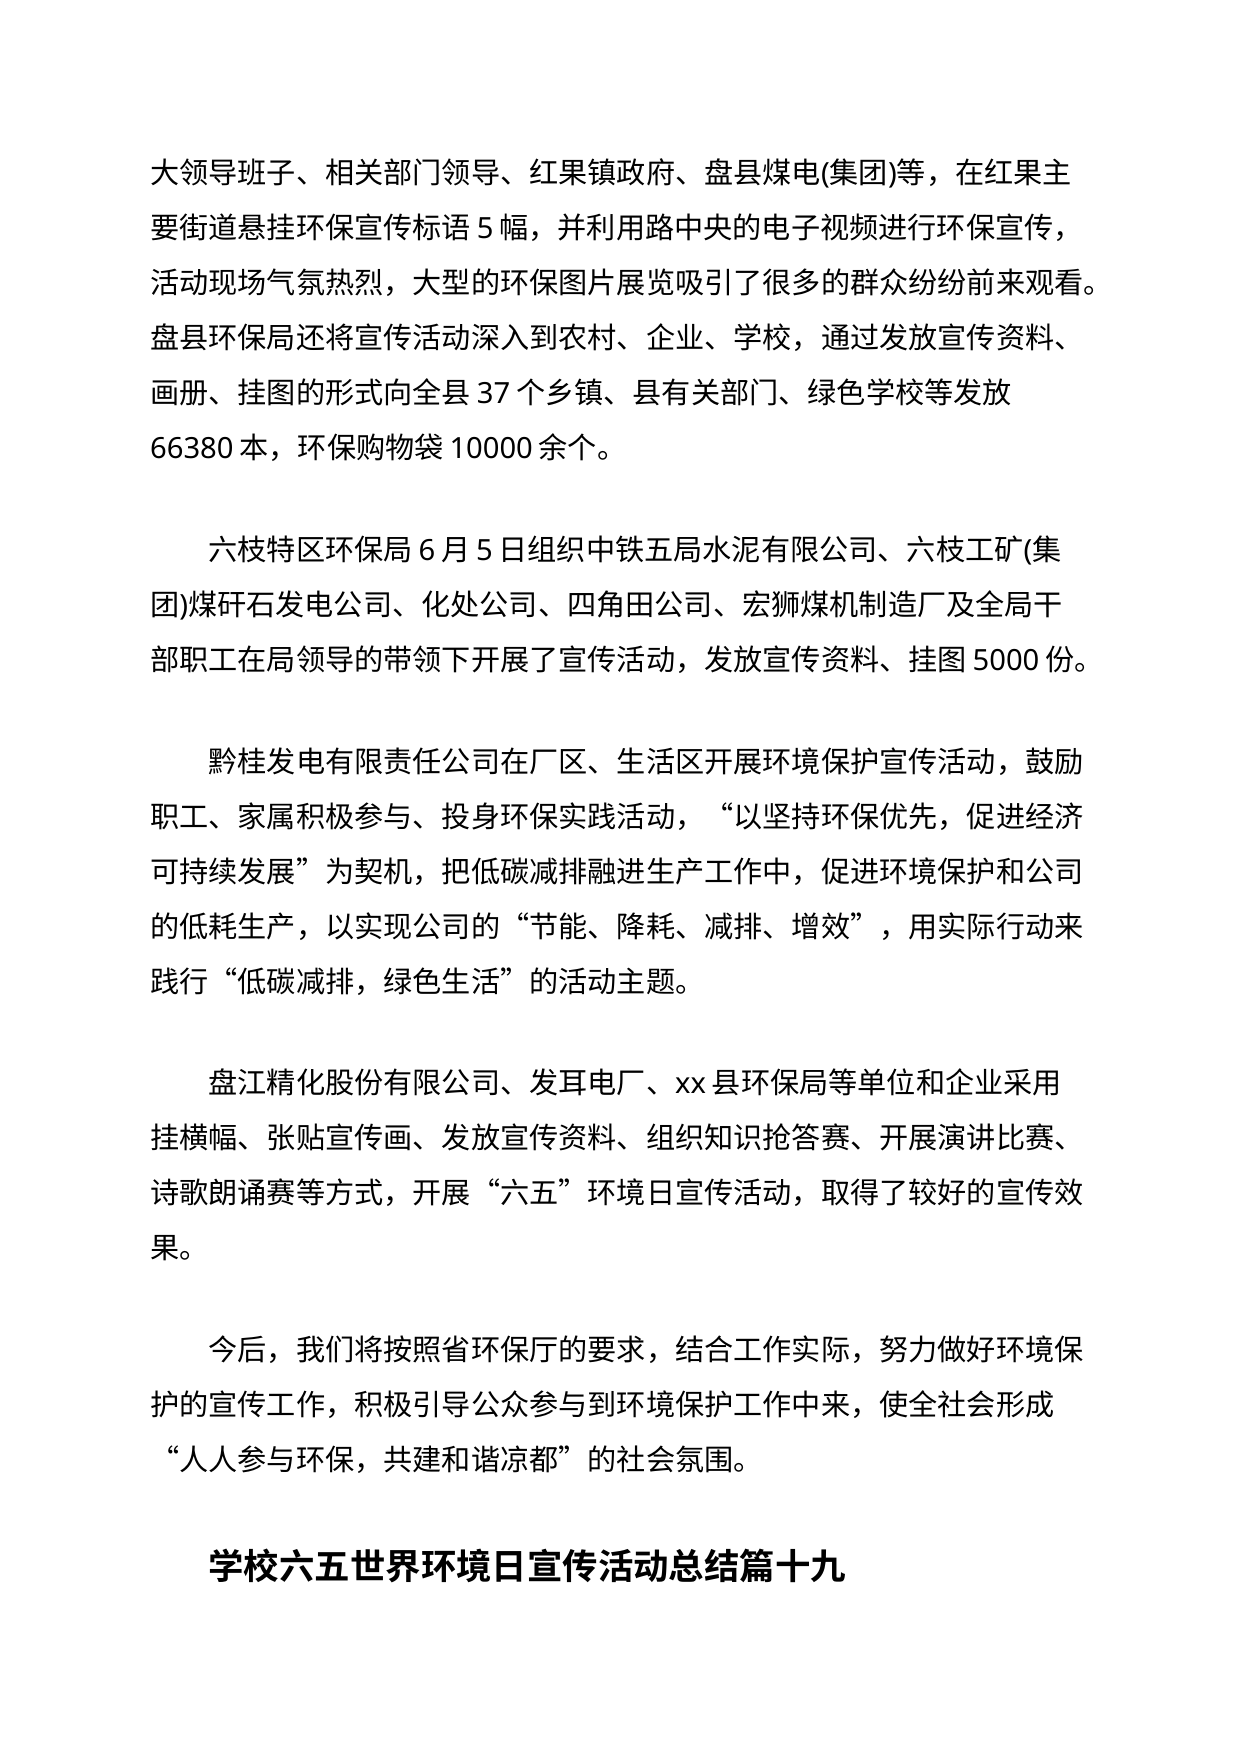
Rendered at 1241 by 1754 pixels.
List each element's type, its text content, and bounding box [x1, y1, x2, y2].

text 今后，我们将按照省环保厅的要求，结合工作实际，努力做好环境保护的宣传工作，积极引导公众参与到环境保护工作中来，使全社会形成“人人参与环保，共建和谐凉都”的社会氛围。 [150, 1327, 1090, 1479]
text 学校六五世界环境日宣传活动总结篇十九 [150, 1538, 1090, 1589]
text 黔桂发电有限责任公司在厂区、生活区开展环境保护宣传活动，鼓励职工、家属积极参与、投身环保实践活动，“以坚持环保优先，促进经济可持续发展”为契机，把低碳减排融进生产工作中，促进环境保护和公司的低耗生产，以实现公司的“节能、降耗、减排、增效”，用实际行动来践行“低碳减排，绿色生活”的活动主题。 [150, 739, 1090, 1001]
text 盘江精化股份有限公司、发耳电厂、xx县环保局等单位和企业采用挂横幅、张贴宣传画、发放宣传资料、组织知识抢答赛、开展演讲比赛、诗歌朗诵赛等方式，开展“六五”环境日宣传活动，取得了较好的宣传效果。 [150, 1060, 1090, 1267]
text 六枝特区环保局6月5日组织中铁五局水泥有限公司、六枝工矿(集团)煤矸石发电公司、化处公司、四角田公司、宏狮煤机制造厂及全局干部职工在局领导的带领下开展了宣传活动，发放宣传资料、挂图5000份。 [150, 527, 1090, 679]
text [150, 150, 1090, 467]
